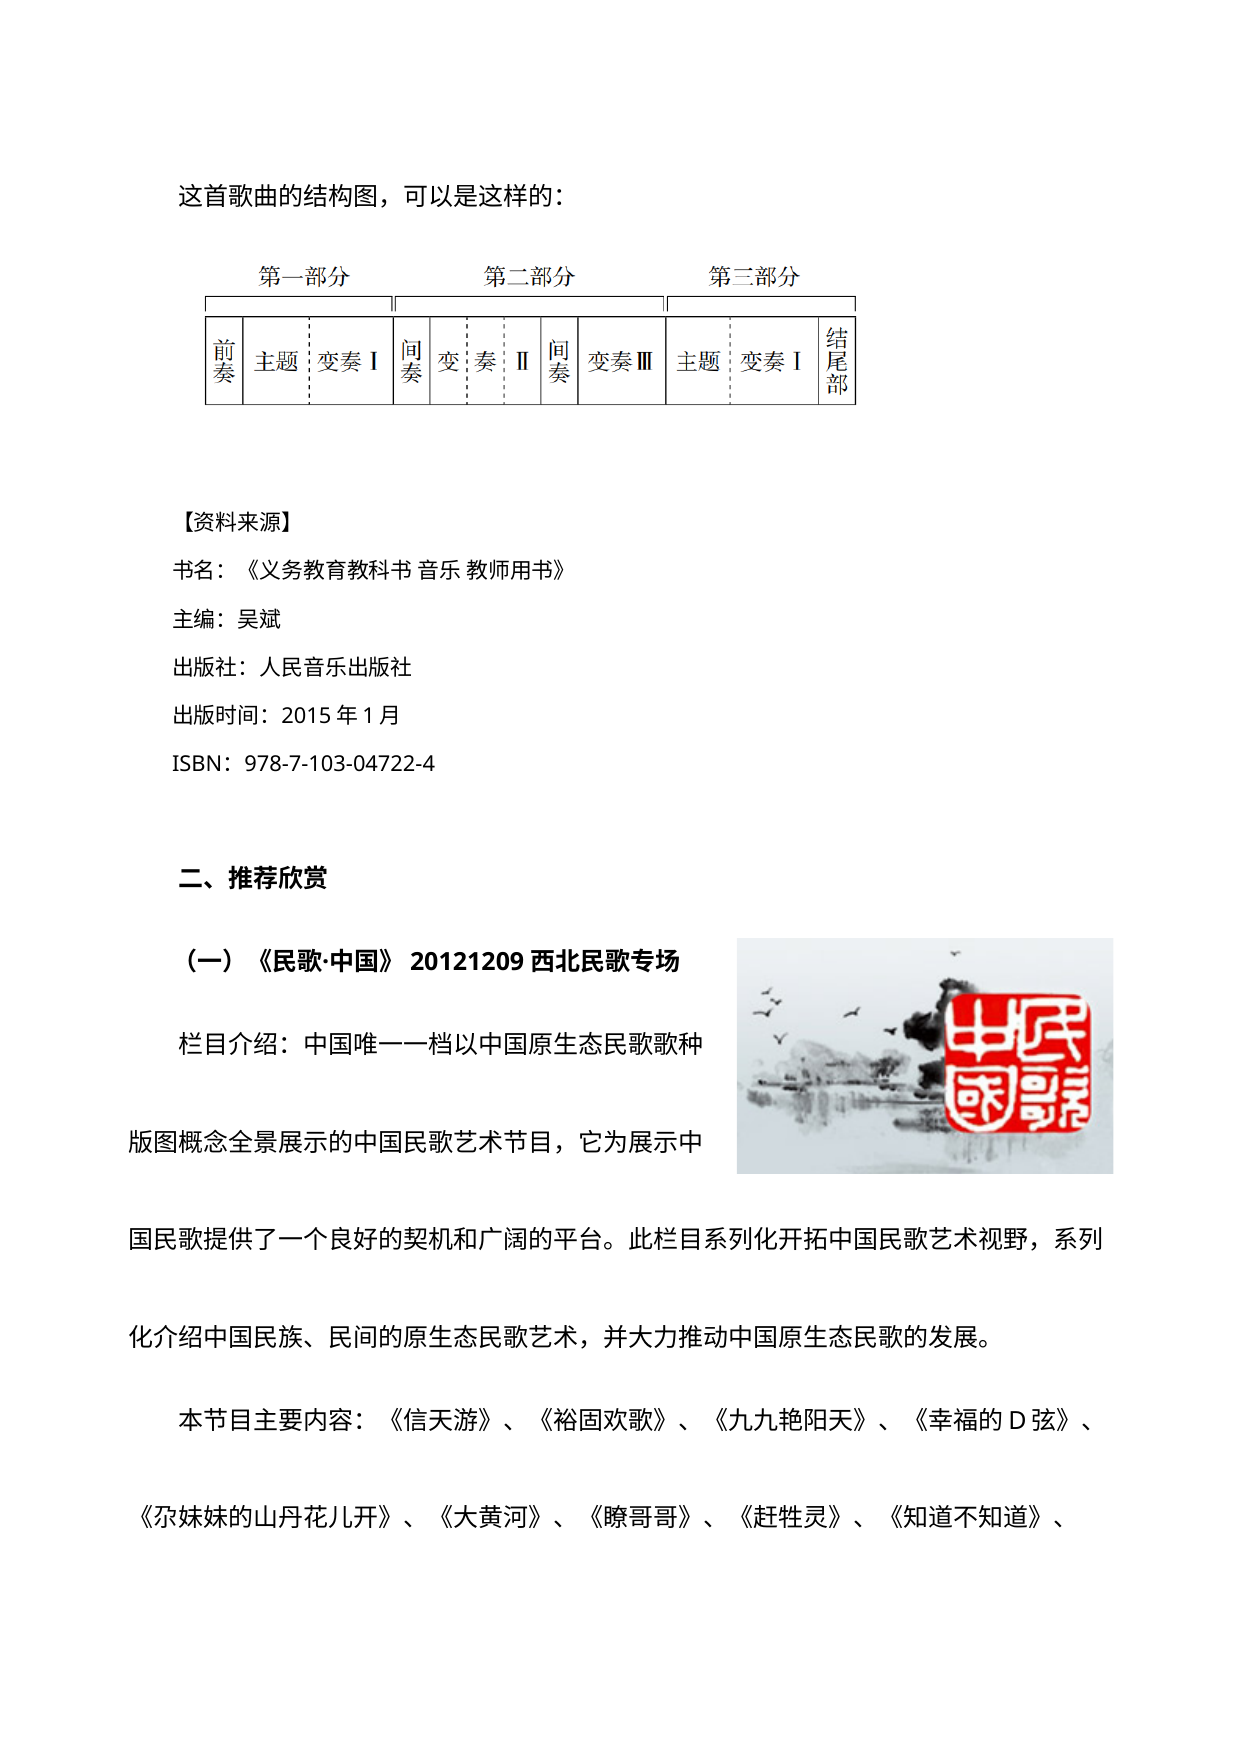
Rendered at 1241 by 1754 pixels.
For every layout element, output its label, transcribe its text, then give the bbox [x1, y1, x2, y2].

picture [736, 938, 1114, 1174]
text 书名：《义务教育教科书 音乐 教师用书》 [128, 553, 1112, 585]
text （一）《民歌·中国》 20121209 西北民歌专场 [172, 927, 1112, 992]
text 主编：吴斌 [128, 601, 1112, 634]
text ISBN：978-7-103-04722-4 [128, 746, 1112, 779]
text 栏目介绍：中国唯一一档以中国原生态民歌歌种版图概念全景展示的中国民歌艺术节目，它为展示中国民歌提供了一个良好的契机和广阔的平台。此栏目系列化开拓中国民歌艺术视野，系列化介绍中国民族、民间的原生态民歌艺术，并大力推动中国原生态民歌的发展。 [128, 1010, 1112, 1368]
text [128, 1386, 1112, 1548]
text 这首歌曲的结构图，可以是这样的： [128, 162, 1112, 227]
text 出版社：人民音乐出版社 [128, 649, 1112, 682]
text 出版时间：2015年1月 [128, 698, 1112, 730]
picture [178, 245, 876, 418]
text 【资料来源】 [128, 504, 1112, 537]
text 二、推荐欣赏 [128, 844, 1112, 909]
